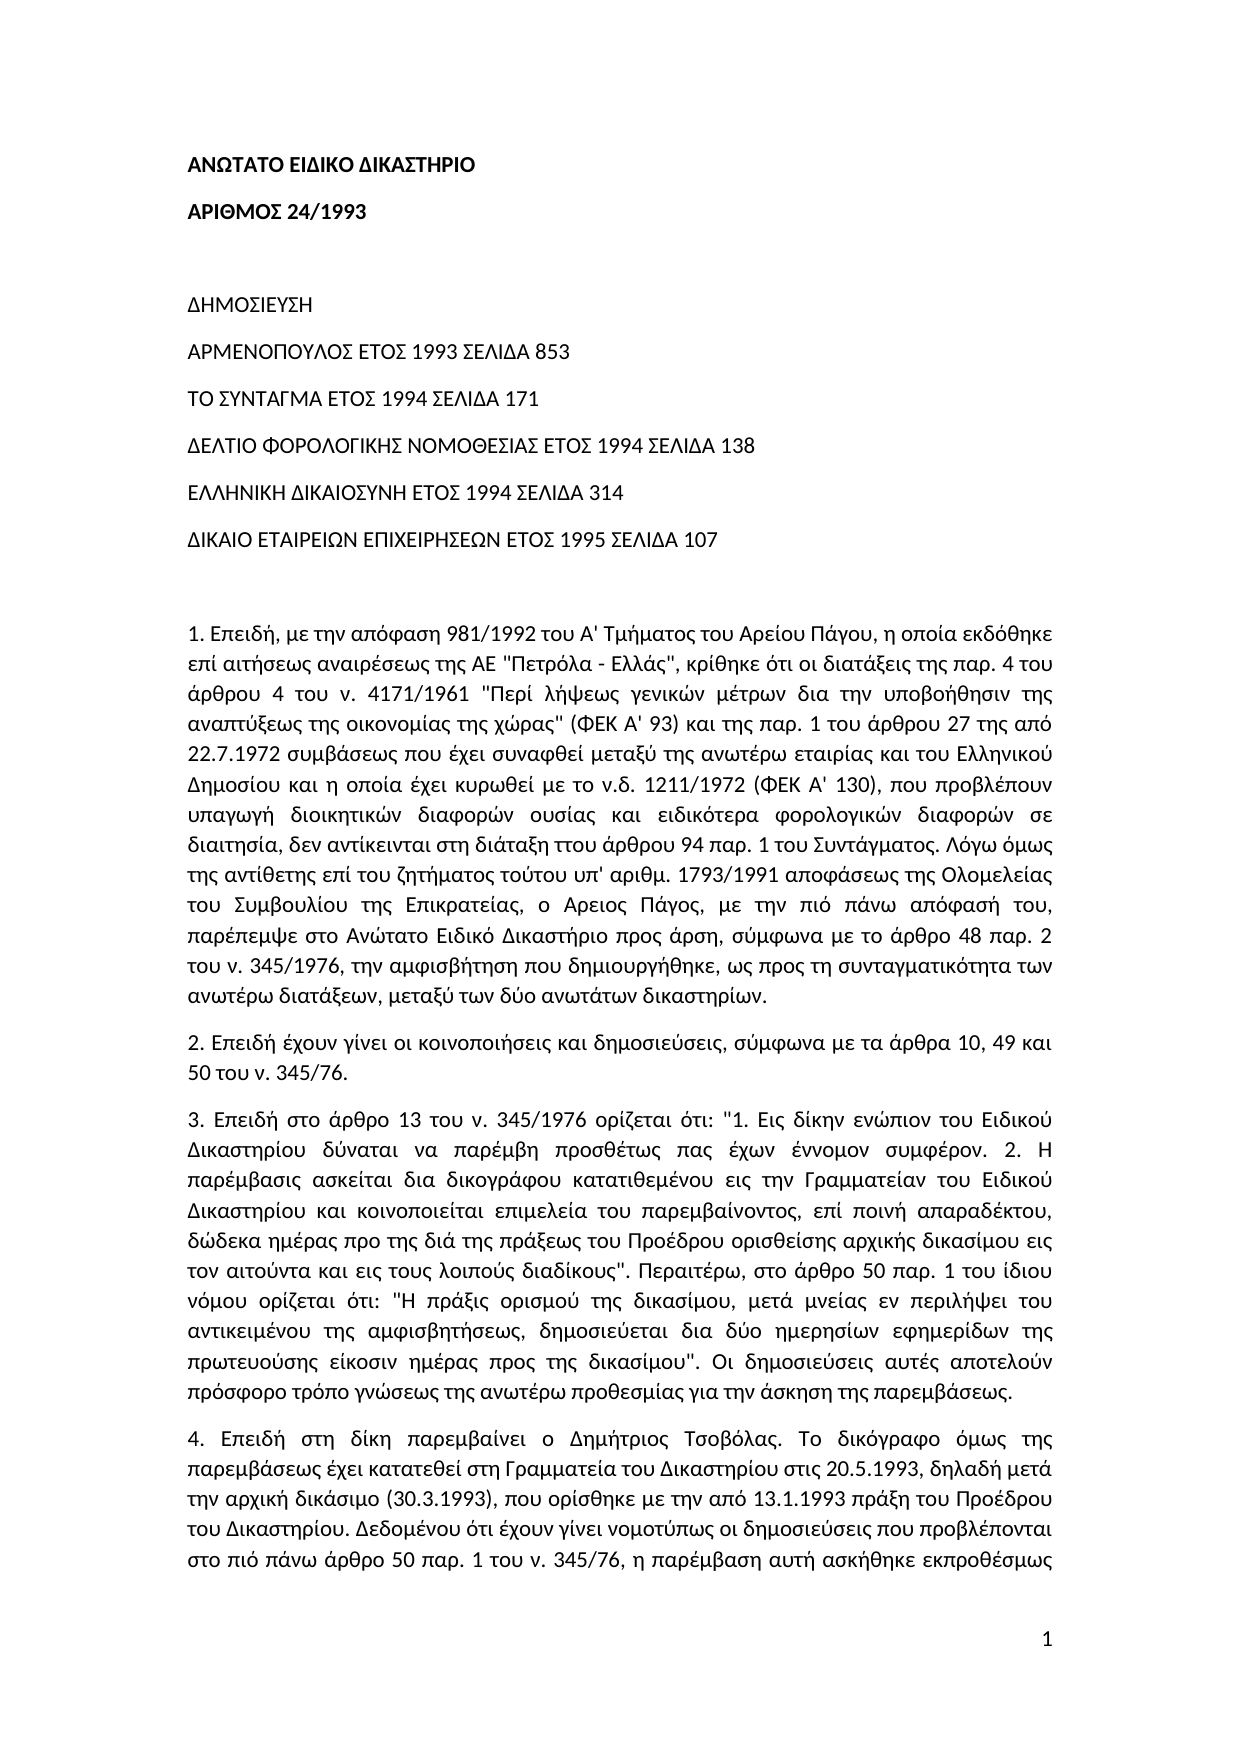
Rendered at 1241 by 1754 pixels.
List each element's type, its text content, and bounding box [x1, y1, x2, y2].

text ΔΕΛΤΙΟ ΦΟΡΟΛΟΓΙΚΗΣ ΝΟΜΟΘΕΣΙΑΣ ΕΤΟΣ 1994 ΣΕΛΙΔΑ 138 [187, 431, 1053, 459]
text 3. Επειδή στο άρθρο 13 του ν. 345/1976 ορίζεται ότι: "1. Εις δίκην ενώπιον του Ειδικού Δικαστηρίου δύναται να παρέμβη προσθέτως πας έχων έννομον συμφέρον. 2. Η παρέμβασις ασκείται δια δικογράφου κατατιθεμένου εις την Γραμματείαν του Ειδικού Δικαστηρίου και κοινοποιείται επιμελεία του παρεμβαίνοντος, επί ποινή απαραδέκτου, δώδεκα ημέρας προ της διά της πράξεως του Προέδρου ορισθείσης αρχικής δικασίμου εις τον αιτούντα και εις τους λοιπούς διαδίκους". Περαιτέρω, στο άρθρο 50 παρ. 1 του ίδιου νόμου ορίζεται ότι: "Η πράξις ορισμού της δικασίμου, μετά μνείας εν περιλήψει του αντικειμένου της αμφισβητήσεως, δημοσιεύεται δια δύο ημερησίων εφημερίδων της πρωτευούσης είκοσιν ημέρας προς της δικασίμου". Οι δημοσιεύσεις αυτές αποτελούν πρόσφορο τρόπο γνώσεως της ανωτέρω προθεσμίας για την άσκηση της παρεμβάσεως. [187, 1105, 1053, 1405]
text ΔΗΜΟΣΙΕΥΣΗ [187, 291, 1053, 319]
text ΑΝΩΤΑΤΟ ΕΙΔΙΚΟ ΔΙΚΑΣΤΗΡΙΟ [187, 150, 1053, 178]
text 1. Επειδή, με την απόφαση 981/1992 του Α' Τμήματος του Αρείου Πάγου, η οποία εκδόθηκε επί αιτήσεως αναιρέσεως της ΑΕ "Πετρόλα - Ελλάς", κρίθηκε ότι οι διατάξεις της παρ. 4 του άρθρου 4 του ν. 4171/1961 "Περί λήψεως γενικών μέτρων δια την υποβοήθησιν της αναπτύξεως της οικονομίας της χώρας" (ΦΕΚ Α' 93) και της παρ. 1 του άρθρου 27 της από 22.7.1972 συμβάσεως που έχει συναφθεί μεταξύ της ανωτέρω εταιρίας και του Ελληνικού Δημοσίου και η οποία έχει κυρωθεί με το ν.δ. 1211/1972 (ΦΕΚ Α' 130), που προβλέπουν υπαγωγή διοικητικών διαφορών ουσίας και ειδικότερα φορολογικών διαφορών σε διαιτησία, δεν αντίκεινται στη διάταξη ττου άρθρου 94 παρ. 1 του Συντάγματος. Λόγω όμως της αντίθετης επί του ζητήματος τούτου υπ' αριθμ. 1793/1991 αποφάσεως της Ολομελείας του Συμβουλίου της Επικρατείας, ο Αρειος Πάγος, με την πιό πάνω απόφασή του, παρέπεμψε στο Ανώτατο Ειδικό Δικαστήριο προς άρση, σύμφωνα με το άρθρο 48 παρ. 2 του ν. 345/1976, την αμφισβήτηση που δημιουργήθηκε, ως προς τη συνταγματικότητα των ανωτέρω διατάξεων, μεταξύ των δύο ανωτάτων δικαστηρίων. [187, 619, 1053, 1009]
text ΕΛΛΗΝΙΚΗ ΔΙΚΑΙΟΣΥΝΗ ΕΤΟΣ 1994 ΣΕΛΙΔΑ 314 [187, 478, 1053, 506]
text 2. Επειδή έχουν γίνει οι κοινοποιήσεις και δημοσιεύσεις, σύμφωνα με τα άρθρα 10, 49 και 50 του ν. 345/76. [187, 1028, 1053, 1086]
text ΑΡΜΕΝΟΠΟΥΛΟΣ ΕΤΟΣ 1993 ΣΕΛΙΔΑ 853 [187, 337, 1053, 366]
text ΑΡΙΘΜΟΣ 24/1993 [187, 197, 1053, 225]
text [187, 1424, 1053, 1573]
text ΤΟ ΣΥΝΤΑΓΜΑ ΕΤΟΣ 1994 ΣΕΛΙΔΑ 171 [187, 384, 1053, 412]
text ΔΙΚΑΙΟ ΕΤΑΙΡΕΙΩΝ ΕΠΙΧΕΙΡΗΣΕΩΝ ΕΤΟΣ 1995 ΣΕΛΙΔΑ 107 [187, 525, 1053, 553]
